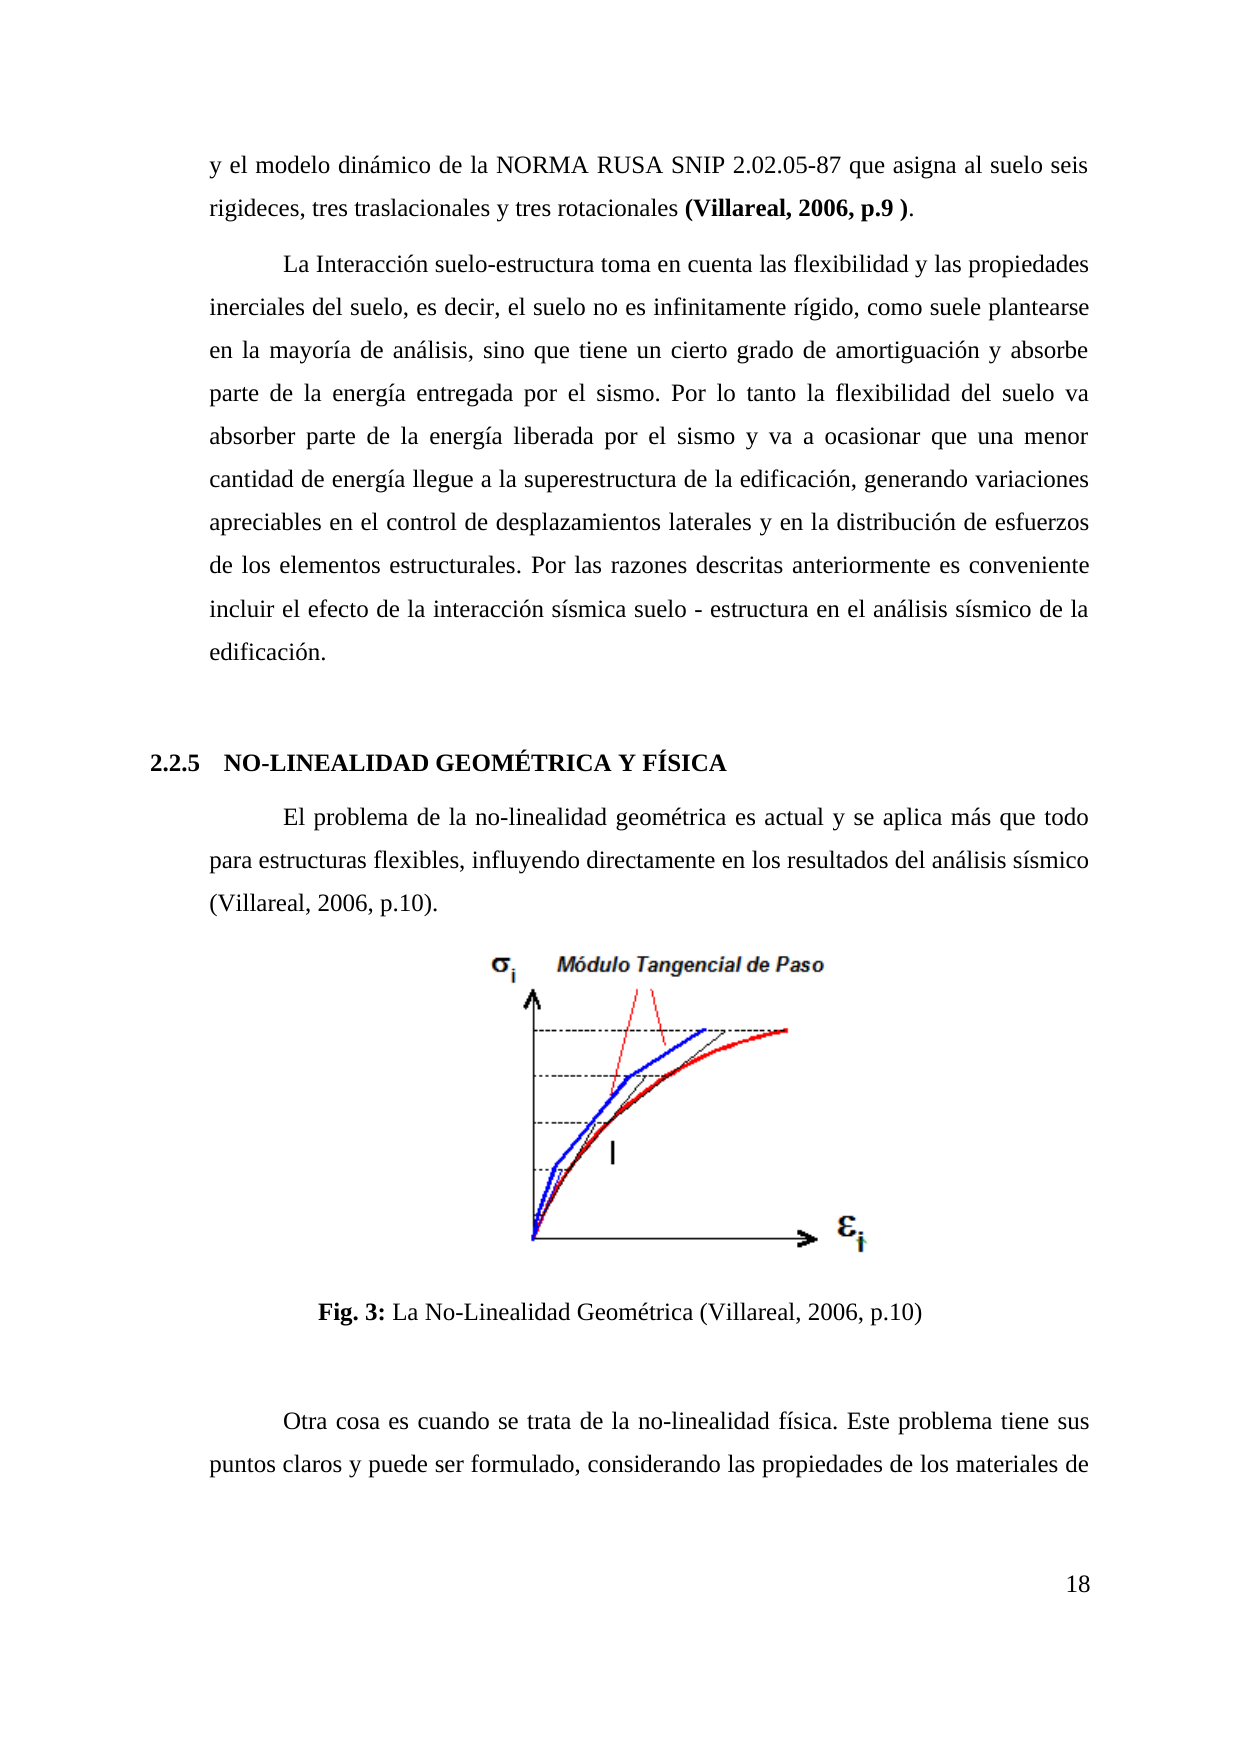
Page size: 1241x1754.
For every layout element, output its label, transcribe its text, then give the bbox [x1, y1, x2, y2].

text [209, 150, 1090, 222]
text El problema de la no-linealidad geométrica es actual y se aplica más que todo para estructuras flexibles, influyendo directamente en los resultados del análisis sísmico (Villareal, 2006, p.10). [209, 802, 1090, 917]
text La Interacción suelo-estructura toma en cuenta las flexibilidad y las propiedades inerciales del suelo, es decir, el suelo no es infinitamente rígido, como suele plantearse en la mayoría de análisis, sino que tiene un cierto grado de amortiguación y absorbe parte de la energía entregada por el sismo. Por lo tanto la flexibilidad del suelo va absorber parte de la energía liberada por el sismo y va a ocasionar que una menor cantidad de energía llegue a la superestructura de la edificación, generando variaciones apreciables en el control de desplazamientos laterales y en la distribución de esfuerzos de los elementos estructurales. Por las razones descritas anteriormente es conveniente incluir el efecto de la interacción sísmica suelo - estructura en el análisis sísmico de la edificación. [209, 249, 1090, 666]
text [209, 1406, 1090, 1478]
picture [480, 944, 893, 1271]
subtitle NO-LINEALIDAD GEOMÉTRICA Y FÍSICA [150, 748, 1090, 777]
text Fig. 3: La No-Linealidad Geométrica (Villareal, 2006, p.10) [150, 1297, 1090, 1326]
